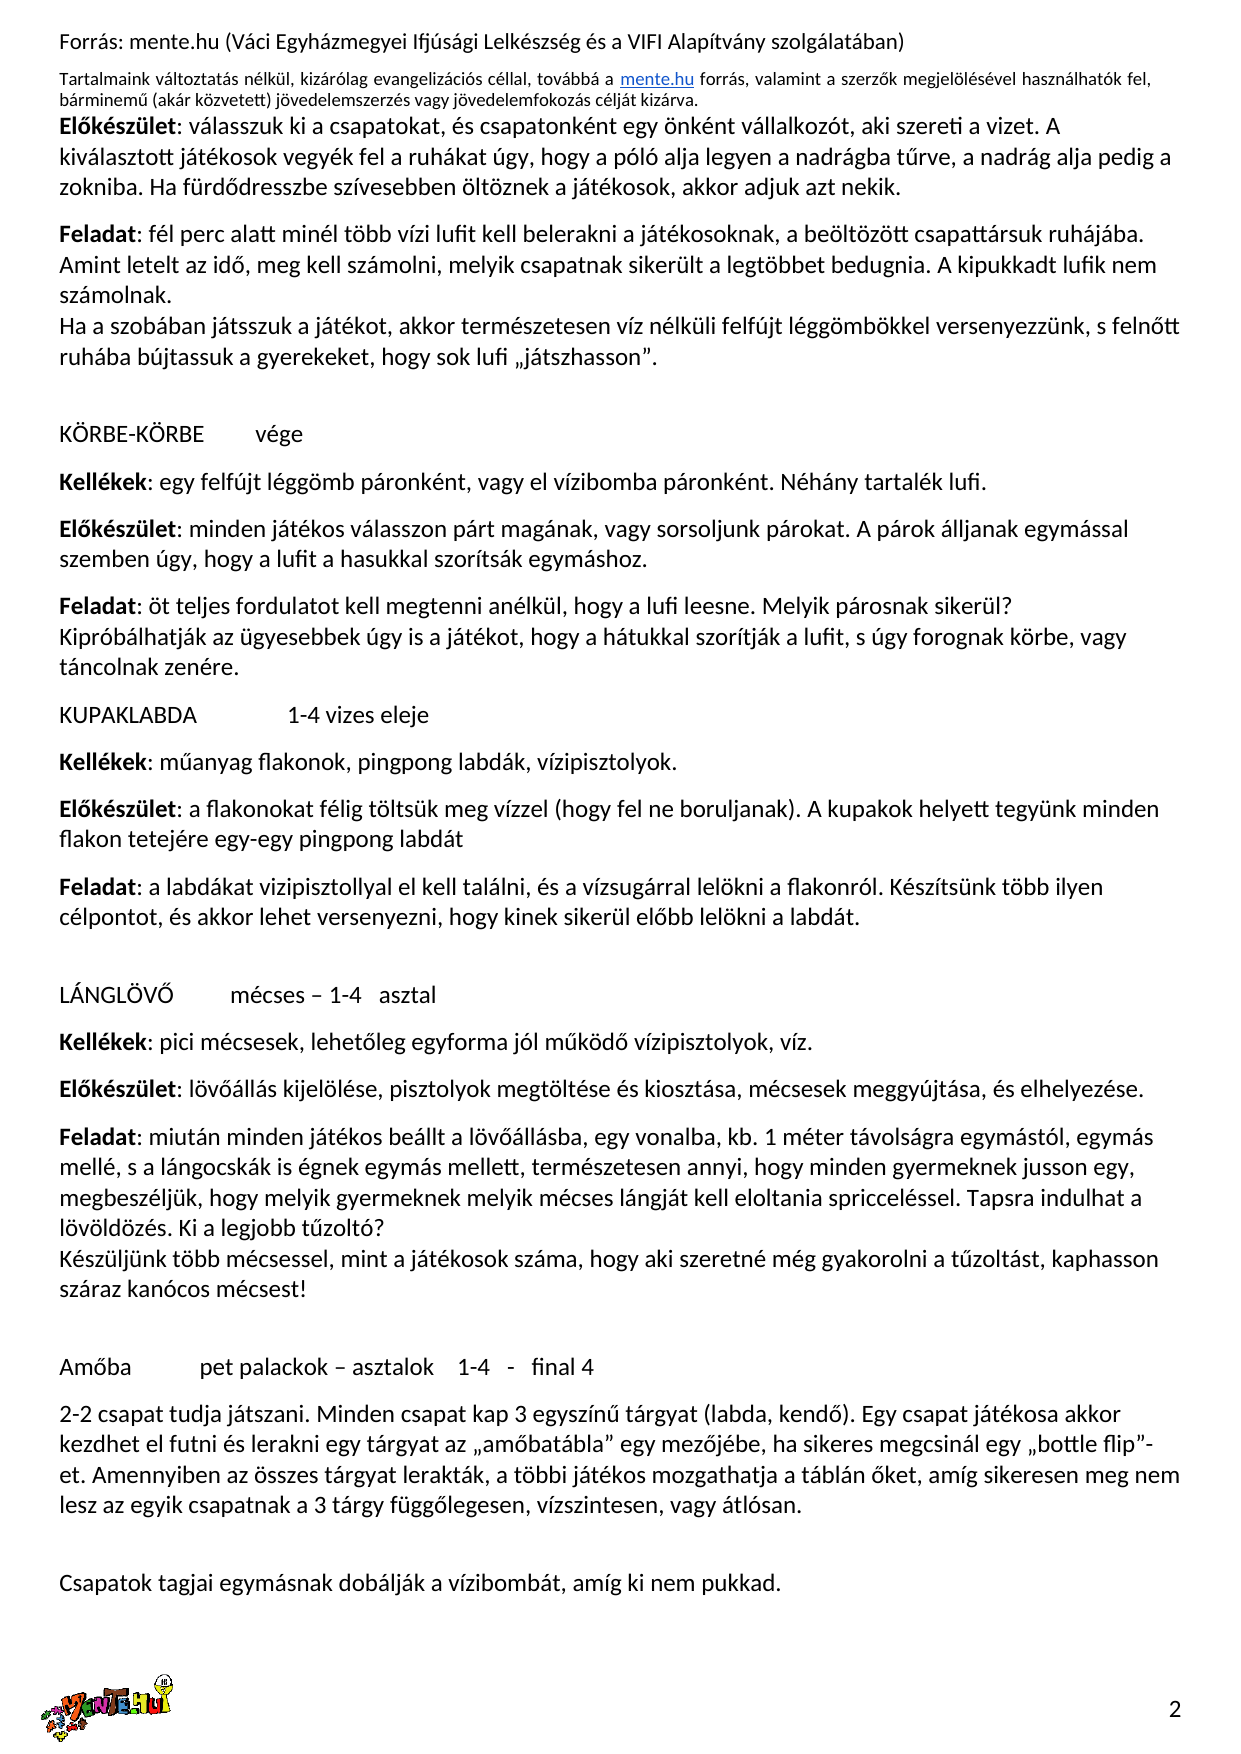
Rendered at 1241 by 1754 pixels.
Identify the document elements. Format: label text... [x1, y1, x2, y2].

text Előkészület: lövőállás kijelölése, pisztolyok megtöltése és kiosztása, mécsesek meggyújtása, és elhelyezése. [59, 1073, 1181, 1104]
picture [39, 1665, 178, 1744]
text Feladat: fél perc alatt minél több vízi lufit kell belerakni a játékosoknak, a beöltözött csapattársuk ruhájába. Amint letelt az idő, meg kell számolni, melyik csapatnak sikerült a legtöbbet bedugnia. A kipukkadt lufik nem számolnak. Ha a szobában játsszuk a játékot, akkor természetesen víz nélküli felfújt léggömbökkel versenyezzünk, s felnőtt ruhába bújtassuk a gyerekeket, hogy sok lufi „játszhasson”. [59, 219, 1181, 371]
text Csapatok tagjai egymásnak dobálják a vízibombát, amíg ki nem pukkad. [59, 1567, 1181, 1598]
text Feladat: a labdákat vizipisztollyal el kell találni, és a vízsugárral lelökni a flakonról. Készítsünk több ilyen célpontot, és akkor lehet versenyezni, hogy kinek sikerül előbb lelökni a labdát. [59, 871, 1181, 932]
text KÖRBE-KÖRBE vége [59, 418, 1181, 449]
text KUPAKLABDA 1-4 vizes eleje [59, 699, 1181, 729]
text Előkészület: a flakonokat félig töltsük meg vízzel (hogy fel ne boruljanak). A kupakok helyett tegyünk minden flakon tetejére egy-egy pingpong labdát [59, 793, 1181, 854]
text 2-2 csapat tudja játszani. Minden csapat kap 3 egyszínű tárgyat (labda, kendő). Egy csapat játékosa akkor kezdhet el futni és lerakni egy tárgyat az „amőbatábla” egy mezőjébe, ha sikeres megcsinál egy „bottle flip”-et. Amennyiben az összes tárgyat lerakták, a többi játékos mozgathatja a táblán őket, amíg sikeresen meg nem lesz az egyik csapatnak a 3 tárgy függőlegesen, vízszintesen, vagy átlósan. [59, 1398, 1181, 1520]
text Amőba pet palackok – asztalok 1-4 - final 4 [59, 1351, 1181, 1381]
text Kellékek: egy felfújt léggömb páronként, vagy el vízibomba páronként. Néhány tartalék lufi. [59, 466, 1181, 496]
text Előkészület: minden játékos válasszon párt magának, vagy sorsoljunk párokat. A párok álljanak egymással szemben úgy, hogy a lufit a hasukkal szorítsák egymáshoz. [59, 513, 1181, 574]
text Előkészület: válasszuk ki a csapatokat, és csapatonként egy önként vállalkozót, aki szereti a vizet. A kiválasztott játékosok vegyék fel a ruhákat úgy, hogy a póló alja legyen a nadrágba tűrve, a nadrág alja pedig a zokniba. Ha fürdődresszbe szívesebben öltöznek a játékosok, akkor adjuk azt nekik. [59, 110, 1181, 202]
text Kellékek: műanyag flakonok, pingpong labdák, vízipisztolyok. [59, 746, 1181, 776]
text Feladat: öt teljes fordulatot kell megtenni anélkül, hogy a lufi leesne. Melyik párosnak sikerül? Kipróbálhatják az ügyesebbek úgy is a játékot, hogy a hátukkal szorítják a lufit, s úgy forognak körbe, vagy táncolnak zenére. [59, 591, 1181, 682]
text LÁNGLÖVŐ mécses – 1-4 asztal [59, 979, 1181, 1009]
text Kellékek: pici mécsesek, lehetőleg egyforma jól működő vízipisztolyok, víz. [59, 1026, 1181, 1057]
text Feladat: miután minden játékos beállt a lövőállásba, egy vonalba, kb. 1 méter távolságra egymástól, egymás mellé, s a lángocskák is égnek egymás mellett, természetesen annyi, hogy minden gyermeknek jusson egy, megbeszéljük, hogy melyik gyermeknek melyik mécses lángját kell eloltania spricceléssel. Tapsra indulhat a lövöldözés. Ki a legjobb tűzoltó? Készüljünk több mécsessel, mint a játékosok száma, hogy aki szeretné még gyakorolni a tűzoltást, kaphasson száraz kanócos mécsest! [59, 1121, 1181, 1304]
